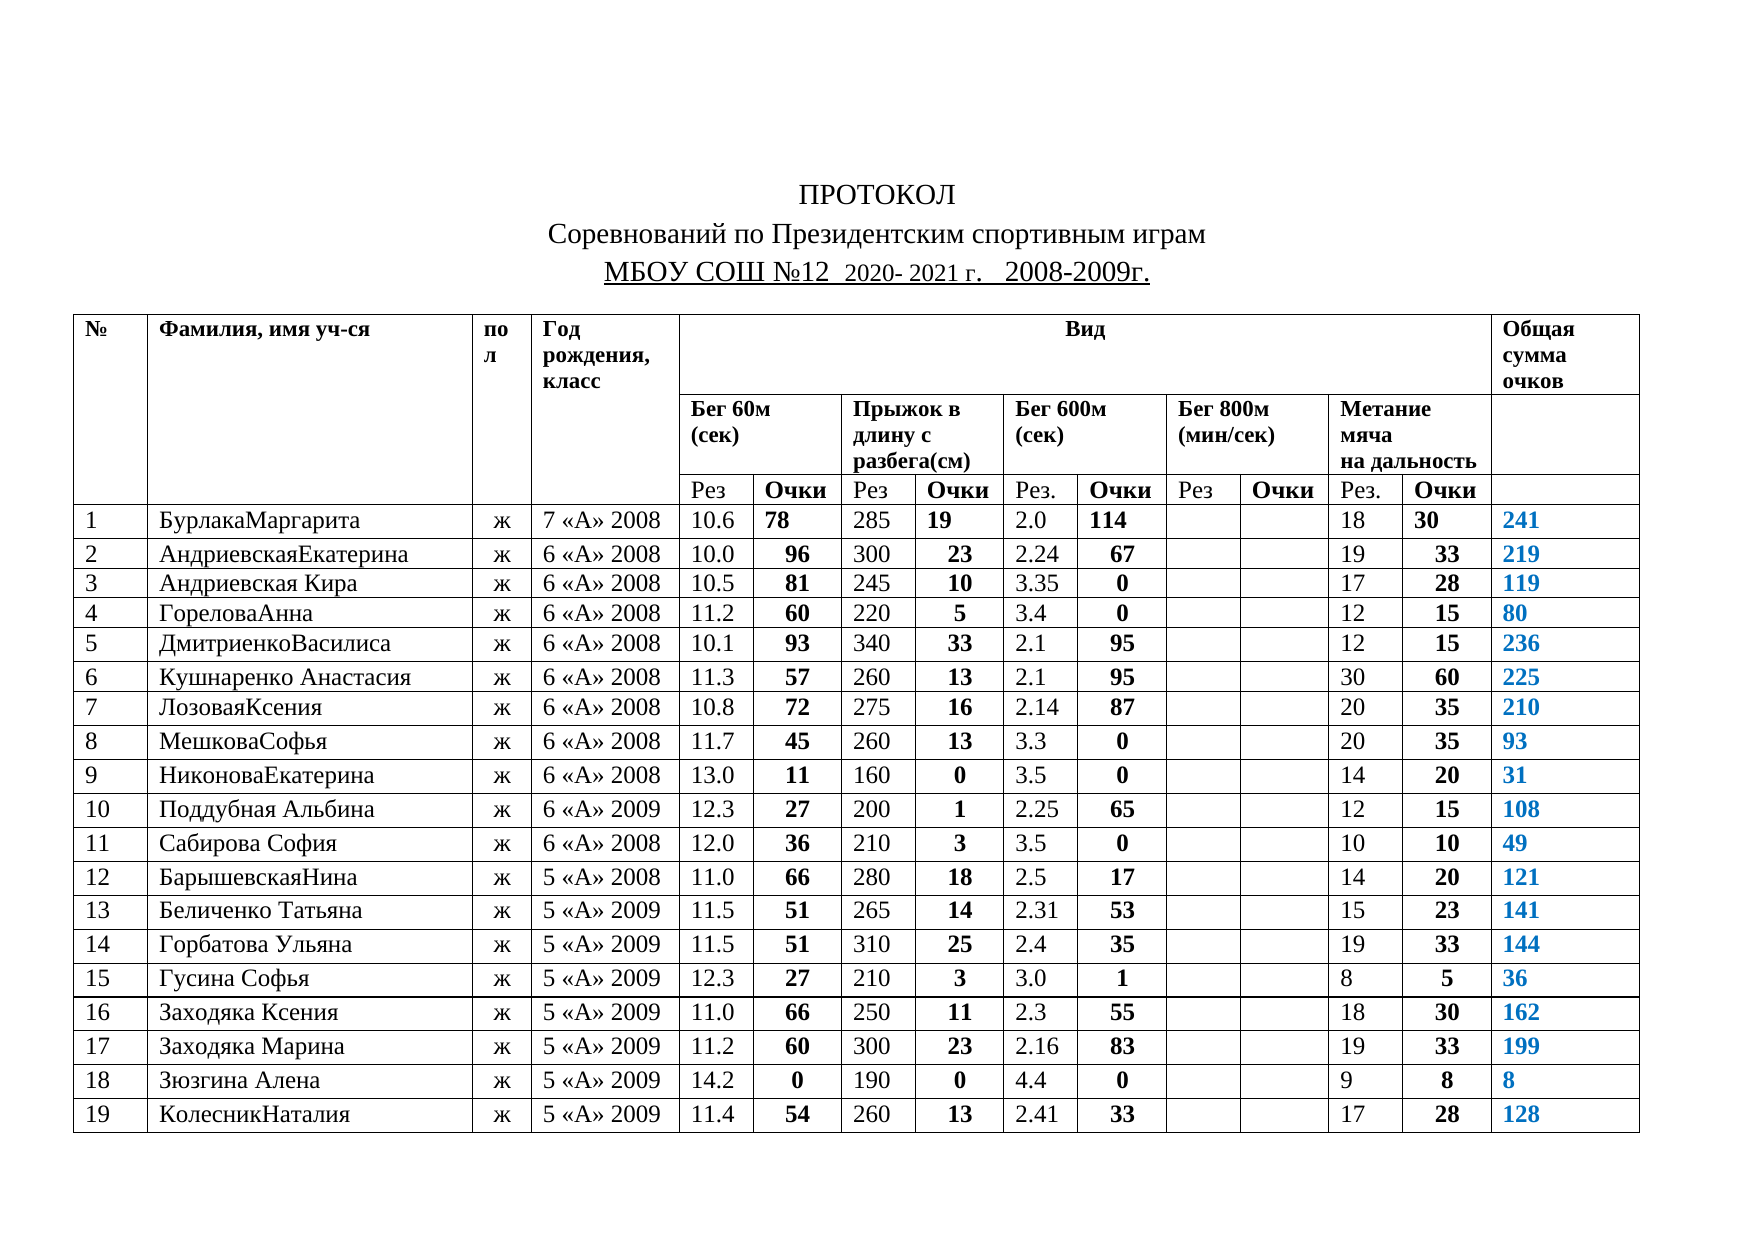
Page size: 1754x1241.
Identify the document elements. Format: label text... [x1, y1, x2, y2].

table_cell АндриевскаяЕкатерина [148, 539, 472, 567]
table_cell 20 [1329, 726, 1402, 759]
table_cell Рез [1167, 475, 1240, 504]
table_cell ГореловаАнна [148, 598, 472, 627]
table_cell [1241, 760, 1328, 793]
table_cell 6 «А» 2009 [532, 794, 679, 827]
table_cell 121 [1492, 862, 1639, 894]
table_cell 199 [1492, 1031, 1639, 1064]
table_cell 49 [1492, 828, 1639, 861]
table_cell 19 [74, 1099, 147, 1132]
table_cell 4.4 [1004, 1065, 1077, 1098]
table_cell 3.0 [1004, 964, 1077, 996]
table_cell 35 [1403, 726, 1491, 759]
table_cell Гусина Софья [148, 964, 472, 996]
table_cell 7 [74, 692, 147, 725]
table_cell 66 [754, 862, 841, 894]
table_cell 5 «А» 2009 [532, 930, 679, 962]
table_cell 11 [74, 828, 147, 861]
table_cell КолесникНаталия [148, 1099, 472, 1132]
table_cell 96 [754, 539, 841, 567]
table_cell 27 [754, 794, 841, 827]
table_cell 20 [1403, 760, 1491, 793]
table_cell 108 [1492, 794, 1639, 827]
table_cell 2.1 [1004, 628, 1077, 661]
table_cell 33 [1403, 930, 1491, 962]
table_cell 2.41 [1004, 1099, 1077, 1132]
table_cell 11.5 [680, 930, 753, 962]
table_cell ж [473, 760, 531, 793]
table_cell 35 [1403, 692, 1491, 725]
table_cell ж [473, 628, 531, 661]
table_cell 11.4 [680, 1099, 753, 1132]
table_cell 80 [1492, 598, 1639, 627]
table_header Общая сумма очков [1492, 315, 1639, 394]
table_cell Рез [680, 475, 753, 504]
table_cell 36 [754, 828, 841, 861]
table_cell 5 [916, 598, 1003, 627]
table_cell [148, 474, 472, 504]
text ПРОТОКОЛ Соревнований по Президентским спортивным играм МБОУ СОШ №12 2020- 2021 г. 2008-2009г. [118, 177, 1636, 288]
table_cell 23 [1403, 896, 1491, 928]
table_cell [1241, 1031, 1328, 1064]
table_cell [1167, 598, 1240, 627]
table_cell Бег 800м (мин/сек) [1167, 395, 1328, 474]
table_cell 6 [74, 662, 147, 691]
table_cell 18 [1329, 998, 1402, 1030]
table_cell 8 [1492, 1065, 1639, 1098]
table_cell [1167, 662, 1240, 691]
table_cell 12.3 [680, 794, 753, 827]
table_cell 260 [842, 1099, 915, 1132]
table_cell 300 [842, 539, 915, 567]
table_cell 6 «А» 2008 [532, 539, 679, 567]
table_cell 10 [916, 569, 1003, 597]
table_cell 340 [842, 628, 915, 661]
table_cell 53 [1078, 896, 1166, 928]
table_cell 2 [74, 539, 147, 567]
table_header Год рождения, класс [532, 315, 679, 474]
table_cell 17 [1078, 862, 1166, 894]
table_cell 10.8 [680, 692, 753, 725]
table_cell 3.35 [1004, 569, 1077, 597]
table_header пол [473, 315, 531, 474]
table_cell [1241, 998, 1328, 1030]
table_cell [1241, 598, 1328, 627]
table_cell 30 [1403, 505, 1491, 538]
table_cell 11.2 [680, 1031, 753, 1064]
table_cell 3 [916, 828, 1003, 861]
table_cell 57 [754, 662, 841, 691]
table_header № [74, 315, 147, 474]
table_cell Поддубная Альбина [148, 794, 472, 827]
table_cell 2.14 [1004, 692, 1077, 725]
table_cell 6 «А» 2008 [532, 726, 679, 759]
table_cell Очки [1403, 475, 1491, 504]
table_cell 11 [916, 998, 1003, 1030]
table_cell 8 [74, 726, 147, 759]
table_cell [1492, 475, 1639, 504]
table_cell Очки [754, 475, 841, 504]
table_cell 0 [916, 1065, 1003, 1098]
table_cell 13 [916, 662, 1003, 691]
table_cell [1167, 539, 1240, 567]
table_cell 18 [74, 1065, 147, 1098]
table_cell 14.2 [680, 1065, 753, 1098]
table_cell 13 [74, 896, 147, 928]
table_cell ж [473, 1065, 531, 1098]
table_cell 5 «А» 2009 [532, 1099, 679, 1132]
table_cell 2.24 [1004, 539, 1077, 567]
table_cell ж [473, 964, 531, 996]
table_cell [74, 474, 147, 504]
table_cell Зюзгина Алена [148, 1065, 472, 1098]
table_cell 2.16 [1004, 1031, 1077, 1064]
table_cell 219 [1492, 539, 1639, 567]
table_cell [1241, 726, 1328, 759]
table_cell 260 [842, 726, 915, 759]
table_cell 10.1 [680, 628, 753, 661]
table_cell 141 [1492, 896, 1639, 928]
table_cell 60 [1403, 662, 1491, 691]
table_cell 5 [74, 628, 147, 661]
table_cell [1167, 896, 1240, 928]
table_cell 67 [1078, 539, 1166, 567]
table_cell ж [473, 794, 531, 827]
table_cell [1167, 628, 1240, 661]
table_cell 245 [842, 569, 915, 597]
table_cell 210 [842, 828, 915, 861]
table_cell 33 [1078, 1099, 1166, 1132]
table_cell ж [473, 662, 531, 691]
table_cell 28 [1403, 569, 1491, 597]
table_cell 3.5 [1004, 760, 1077, 793]
table_cell 10 [74, 794, 147, 827]
table_cell НиконоваЕкатерина [148, 760, 472, 793]
table_header Вид [680, 315, 1491, 394]
table_cell 10.0 [680, 539, 753, 567]
table_cell 5 «А» 2009 [532, 998, 679, 1030]
table_cell 11.0 [680, 862, 753, 894]
table_cell [1241, 569, 1328, 597]
table_cell 13 [916, 1099, 1003, 1132]
table_cell 15 [1403, 628, 1491, 661]
table_cell 87 [1078, 692, 1166, 725]
table_cell 4 [74, 598, 147, 627]
table_cell 15 [1403, 794, 1491, 827]
table_cell 5 «А» 2008 [532, 862, 679, 894]
table_cell 18 [1329, 505, 1402, 538]
table_cell [1241, 964, 1328, 996]
table_cell 17 [74, 1031, 147, 1064]
table_cell 6 «А» 2008 [532, 828, 679, 861]
table_cell 1 [74, 505, 147, 538]
table_cell 2.3 [1004, 998, 1077, 1030]
table_cell [1167, 964, 1240, 996]
table_cell 220 [842, 598, 915, 627]
table_cell 10 [1329, 828, 1402, 861]
table_cell 160 [842, 760, 915, 793]
table_cell 12 [1329, 598, 1402, 627]
table_cell [1167, 692, 1240, 725]
table_cell ж [473, 569, 531, 597]
table_cell Горбатова Ульяна [148, 930, 472, 962]
table_cell 15 [1403, 598, 1491, 627]
table_cell Беличенко Татьяна [148, 896, 472, 928]
table_cell 93 [1492, 726, 1639, 759]
table_cell Очки [916, 475, 1003, 504]
table_cell ж [473, 828, 531, 861]
table_cell Бег 600м (сек) [1004, 395, 1166, 474]
table_cell 17 [1329, 569, 1402, 597]
table_cell Кушнаренко Анастасия [148, 662, 472, 691]
table_cell ж [473, 692, 531, 725]
table_cell 30 [1329, 662, 1402, 691]
table_cell 3.4 [1004, 598, 1077, 627]
table_cell 23 [916, 1031, 1003, 1064]
table_cell Очки [1078, 475, 1166, 504]
table_cell 12 [1329, 794, 1402, 827]
table_cell [1241, 930, 1328, 962]
table_cell 225 [1492, 662, 1639, 691]
table_cell 11.3 [680, 662, 753, 691]
table_cell 3 [74, 569, 147, 597]
table_cell 65 [1078, 794, 1166, 827]
table_cell 33 [1403, 539, 1491, 567]
table_cell 0 [754, 1065, 841, 1098]
table_cell 6 «А» 2008 [532, 628, 679, 661]
table_cell 14 [1329, 862, 1402, 894]
table_cell ж [473, 862, 531, 894]
table_cell 8 [1403, 1065, 1491, 1098]
table_cell 6 «А» 2008 [532, 760, 679, 793]
table_cell 310 [842, 930, 915, 962]
table_cell [1241, 628, 1328, 661]
table_cell 5 «А» 2009 [532, 896, 679, 928]
table_cell 1 [1078, 964, 1166, 996]
table_cell [1167, 794, 1240, 827]
table_cell [1241, 794, 1328, 827]
table_cell 119 [1492, 569, 1639, 597]
table_cell БарышевскаяНина [148, 862, 472, 894]
table_cell 236 [1492, 628, 1639, 661]
table_cell 27 [754, 964, 841, 996]
table_cell 5 «А» 2009 [532, 964, 679, 996]
table_cell ж [473, 930, 531, 962]
table_cell [1241, 1065, 1328, 1098]
table_cell 0 [1078, 828, 1166, 861]
table_cell 260 [842, 662, 915, 691]
table_header Фамилия, имя уч-ся [148, 315, 472, 474]
table_cell 2.31 [1004, 896, 1077, 928]
table_cell 275 [842, 692, 915, 725]
table_cell ж [473, 505, 531, 538]
table_cell 13 [916, 726, 1003, 759]
table_cell [1241, 1099, 1328, 1132]
table_cell 2.25 [1004, 794, 1077, 827]
table_cell ж [473, 896, 531, 928]
table_cell 2.4 [1004, 930, 1077, 962]
table_cell 81 [754, 569, 841, 597]
table_cell [1492, 395, 1639, 474]
table_cell ж [473, 598, 531, 627]
table_cell 7 «А» 2008 [532, 505, 679, 538]
table_cell 15 [1329, 896, 1402, 928]
table_cell 9 [74, 760, 147, 793]
table_cell 72 [754, 692, 841, 725]
table_cell 16 [74, 998, 147, 1030]
table_cell 250 [842, 998, 915, 1030]
table_cell 2.5 [1004, 862, 1077, 894]
table_cell [1167, 505, 1240, 538]
table_cell Андриевская Кира [148, 569, 472, 597]
table_cell 15 [74, 964, 147, 996]
table_cell [1167, 726, 1240, 759]
table_cell 20 [1329, 692, 1402, 725]
table_cell 95 [1078, 628, 1166, 661]
table_cell 51 [754, 896, 841, 928]
table_cell [1241, 862, 1328, 894]
table_cell Метание мяча на дальность [1329, 395, 1491, 474]
table_cell 28 [1403, 1099, 1491, 1132]
table_cell ж [473, 539, 531, 567]
table_cell 6 «А» 2008 [532, 692, 679, 725]
table_cell 36 [1492, 964, 1639, 996]
table_cell 5 «А» 2009 [532, 1065, 679, 1098]
table_cell 14 [74, 930, 147, 962]
table_cell ж [473, 998, 531, 1030]
table_cell [1167, 998, 1240, 1030]
table_cell 35 [1078, 930, 1166, 962]
table_cell 10 [1403, 828, 1491, 861]
table_cell 11 [754, 760, 841, 793]
table_cell [1241, 692, 1328, 725]
table_cell Сабирова София [148, 828, 472, 861]
table_cell 83 [1078, 1031, 1166, 1064]
table_cell 9 [1329, 1065, 1402, 1098]
table_cell 2.0 [1004, 505, 1077, 538]
table_cell 14 [916, 896, 1003, 928]
table_cell Заходяка Марина [148, 1031, 472, 1064]
table_cell 78 [754, 505, 841, 538]
table_cell БурлакаМаргарита [148, 505, 472, 538]
table_cell [1167, 760, 1240, 793]
table_cell 3.3 [1004, 726, 1077, 759]
table_cell 60 [754, 1031, 841, 1064]
table_cell [1167, 930, 1240, 962]
table_cell 17 [1329, 1099, 1402, 1132]
table_cell Рез. [1329, 475, 1402, 504]
table_cell 1 [916, 794, 1003, 827]
table_cell 11.0 [680, 998, 753, 1030]
table_cell МешковаСофья [148, 726, 472, 759]
table_cell ДмитриенкоВасилиса [148, 628, 472, 661]
table_cell 16 [916, 692, 1003, 725]
table_cell 33 [1403, 1031, 1491, 1064]
table_cell 6 «А» 2008 [532, 569, 679, 597]
table_cell 10.5 [680, 569, 753, 597]
table_cell 30 [1403, 998, 1491, 1030]
table_cell 45 [754, 726, 841, 759]
table_cell 33 [916, 628, 1003, 661]
table_cell Рез [842, 475, 915, 504]
table_cell 6 «А» 2008 [532, 598, 679, 627]
table_cell 19 [916, 505, 1003, 538]
table_cell 18 [916, 862, 1003, 894]
table_cell 23 [916, 539, 1003, 567]
table_cell 54 [754, 1099, 841, 1132]
table_cell 6 «А» 2008 [532, 662, 679, 691]
table_cell 285 [842, 505, 915, 538]
table_cell [1167, 1031, 1240, 1064]
table_cell 144 [1492, 930, 1639, 962]
table_cell 14 [1329, 760, 1402, 793]
table_cell 95 [1078, 662, 1166, 691]
table_cell [1167, 862, 1240, 894]
table_cell ж [473, 1031, 531, 1064]
table_cell 5 «А» 2009 [532, 1031, 679, 1064]
table_cell 51 [754, 930, 841, 962]
table_cell [1241, 896, 1328, 928]
table_cell 25 [916, 930, 1003, 962]
table_cell 12.3 [680, 964, 753, 996]
table_cell 190 [842, 1065, 915, 1098]
table_cell 55 [1078, 998, 1166, 1030]
table_cell 12 [74, 862, 147, 894]
table_cell 3 [916, 964, 1003, 996]
table_cell Заходяка Ксения [148, 998, 472, 1030]
table_cell [1241, 505, 1328, 538]
table_cell [1241, 539, 1328, 567]
table_cell 11.7 [680, 726, 753, 759]
table_cell 60 [754, 598, 841, 627]
table_cell [1241, 828, 1328, 861]
table_cell ж [473, 1099, 531, 1132]
table_cell 10.6 [680, 505, 753, 538]
table_cell Рез. [1004, 475, 1077, 504]
table_cell 280 [842, 862, 915, 894]
table_cell 0 [916, 760, 1003, 793]
table_cell 0 [1078, 760, 1166, 793]
table_cell 210 [842, 964, 915, 996]
table_cell [1167, 569, 1240, 597]
table_cell [1167, 828, 1240, 861]
table_cell [473, 474, 531, 504]
table_cell 19 [1329, 539, 1402, 567]
table_cell 0 [1078, 1065, 1166, 1098]
table_cell 0 [1078, 726, 1166, 759]
table_cell 93 [754, 628, 841, 661]
table_cell 12.0 [680, 828, 753, 861]
table_cell 20 [1403, 862, 1491, 894]
table_cell 162 [1492, 998, 1639, 1030]
table_cell ж [473, 726, 531, 759]
table_cell [532, 474, 679, 504]
table_cell 128 [1492, 1099, 1639, 1132]
table_cell 19 [1329, 930, 1402, 962]
table_cell Очки [1241, 475, 1328, 504]
table_cell 114 [1078, 505, 1166, 538]
table_cell 300 [842, 1031, 915, 1064]
table_cell 31 [1492, 760, 1639, 793]
table_cell 210 [1492, 692, 1639, 725]
table_cell 13.0 [680, 760, 753, 793]
table_cell 0 [1078, 569, 1166, 597]
table_cell [1167, 1099, 1240, 1132]
table_cell 200 [842, 794, 915, 827]
table_cell [1167, 1065, 1240, 1098]
table_cell 0 [1078, 598, 1166, 627]
table_cell 8 [1329, 964, 1402, 996]
table_cell 11.5 [680, 896, 753, 928]
table_cell [1241, 662, 1328, 691]
table_cell ЛозоваяКсения [148, 692, 472, 725]
table_cell Бег 60м (сек) [680, 395, 841, 474]
table_cell 19 [1329, 1031, 1402, 1064]
table_cell 66 [754, 998, 841, 1030]
table_cell 3.5 [1004, 828, 1077, 861]
table_cell 12 [1329, 628, 1402, 661]
table_cell 241 [1492, 505, 1639, 538]
table_cell 11.2 [680, 598, 753, 627]
table_cell 2.1 [1004, 662, 1077, 691]
table_cell 5 [1403, 964, 1491, 996]
table_cell Прыжок в длину с разбега(см) [842, 395, 1003, 474]
table_cell 265 [842, 896, 915, 928]
